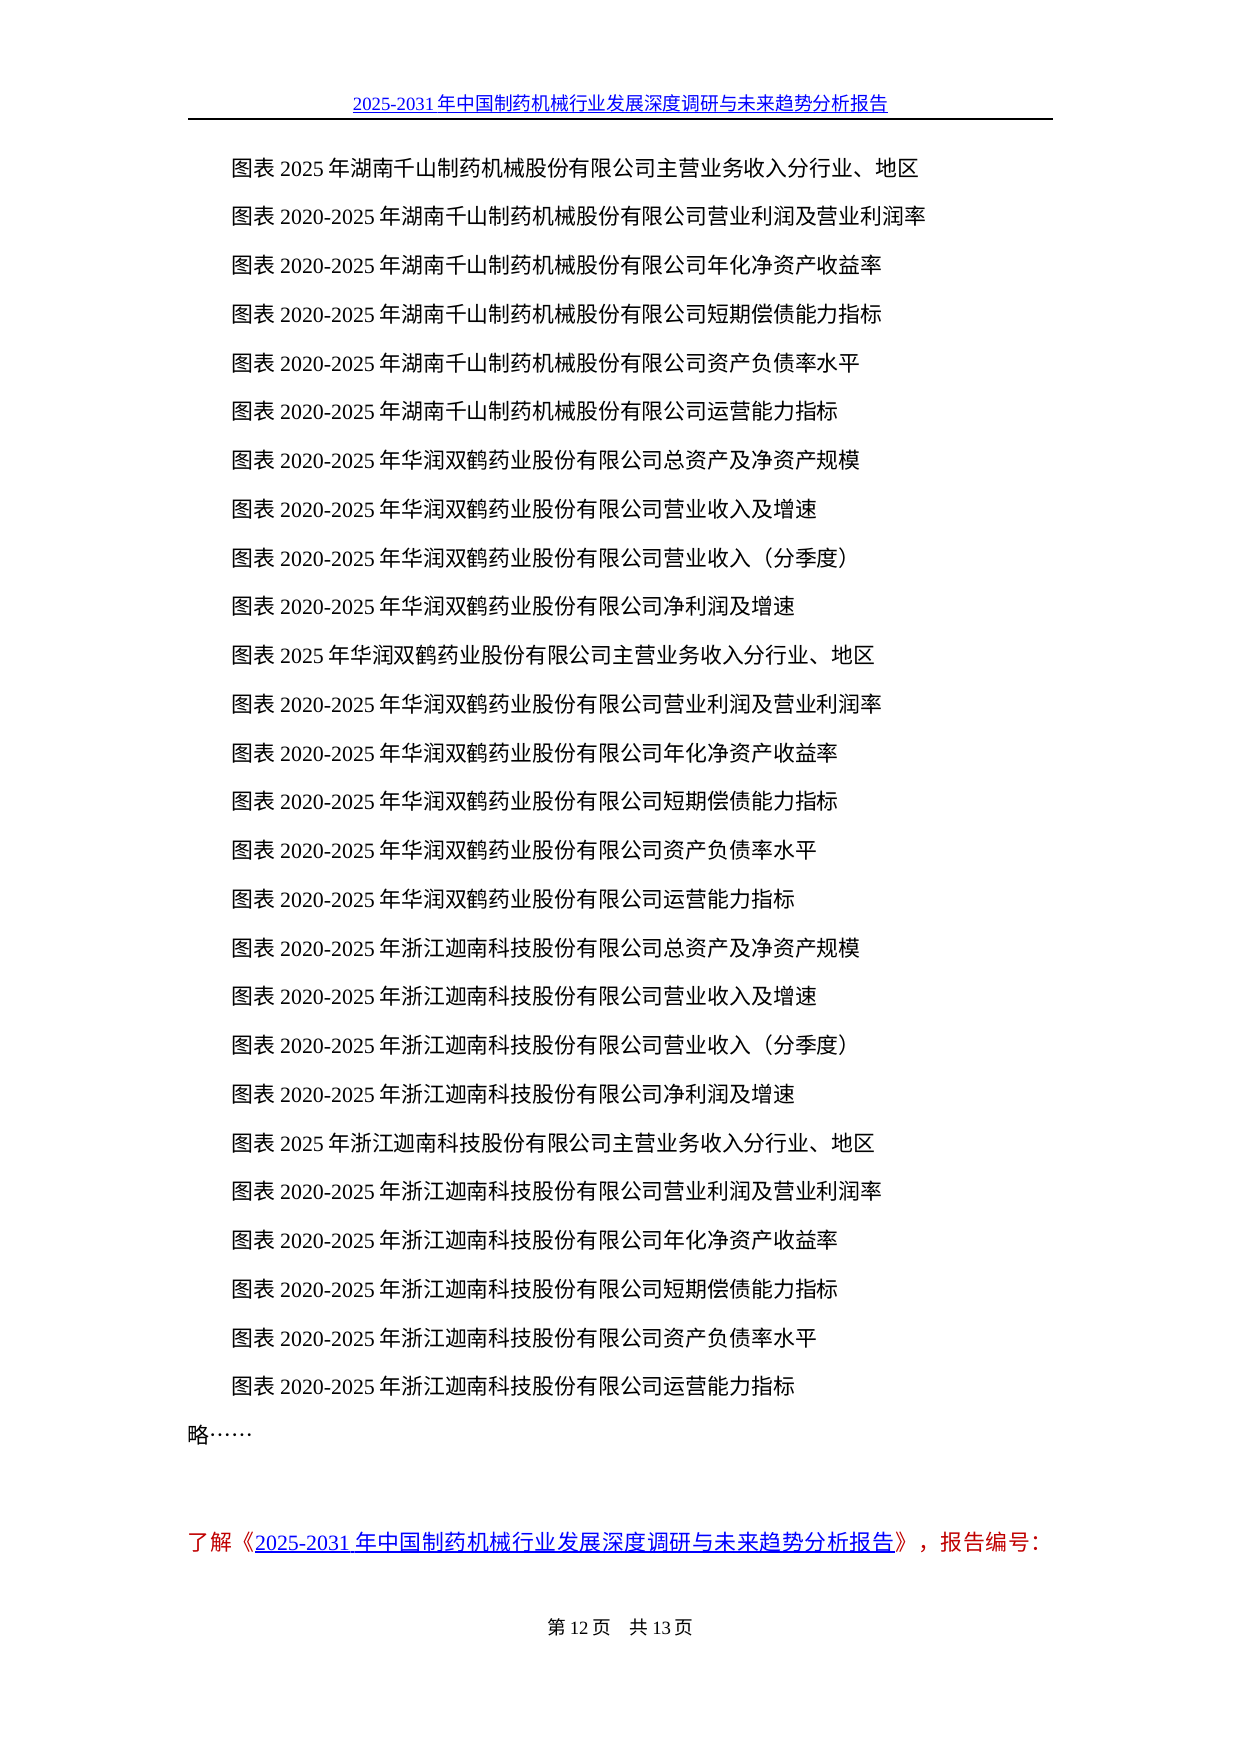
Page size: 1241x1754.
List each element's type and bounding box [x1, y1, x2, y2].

text [187, 150, 1053, 1450]
text [187, 1524, 1053, 1557]
